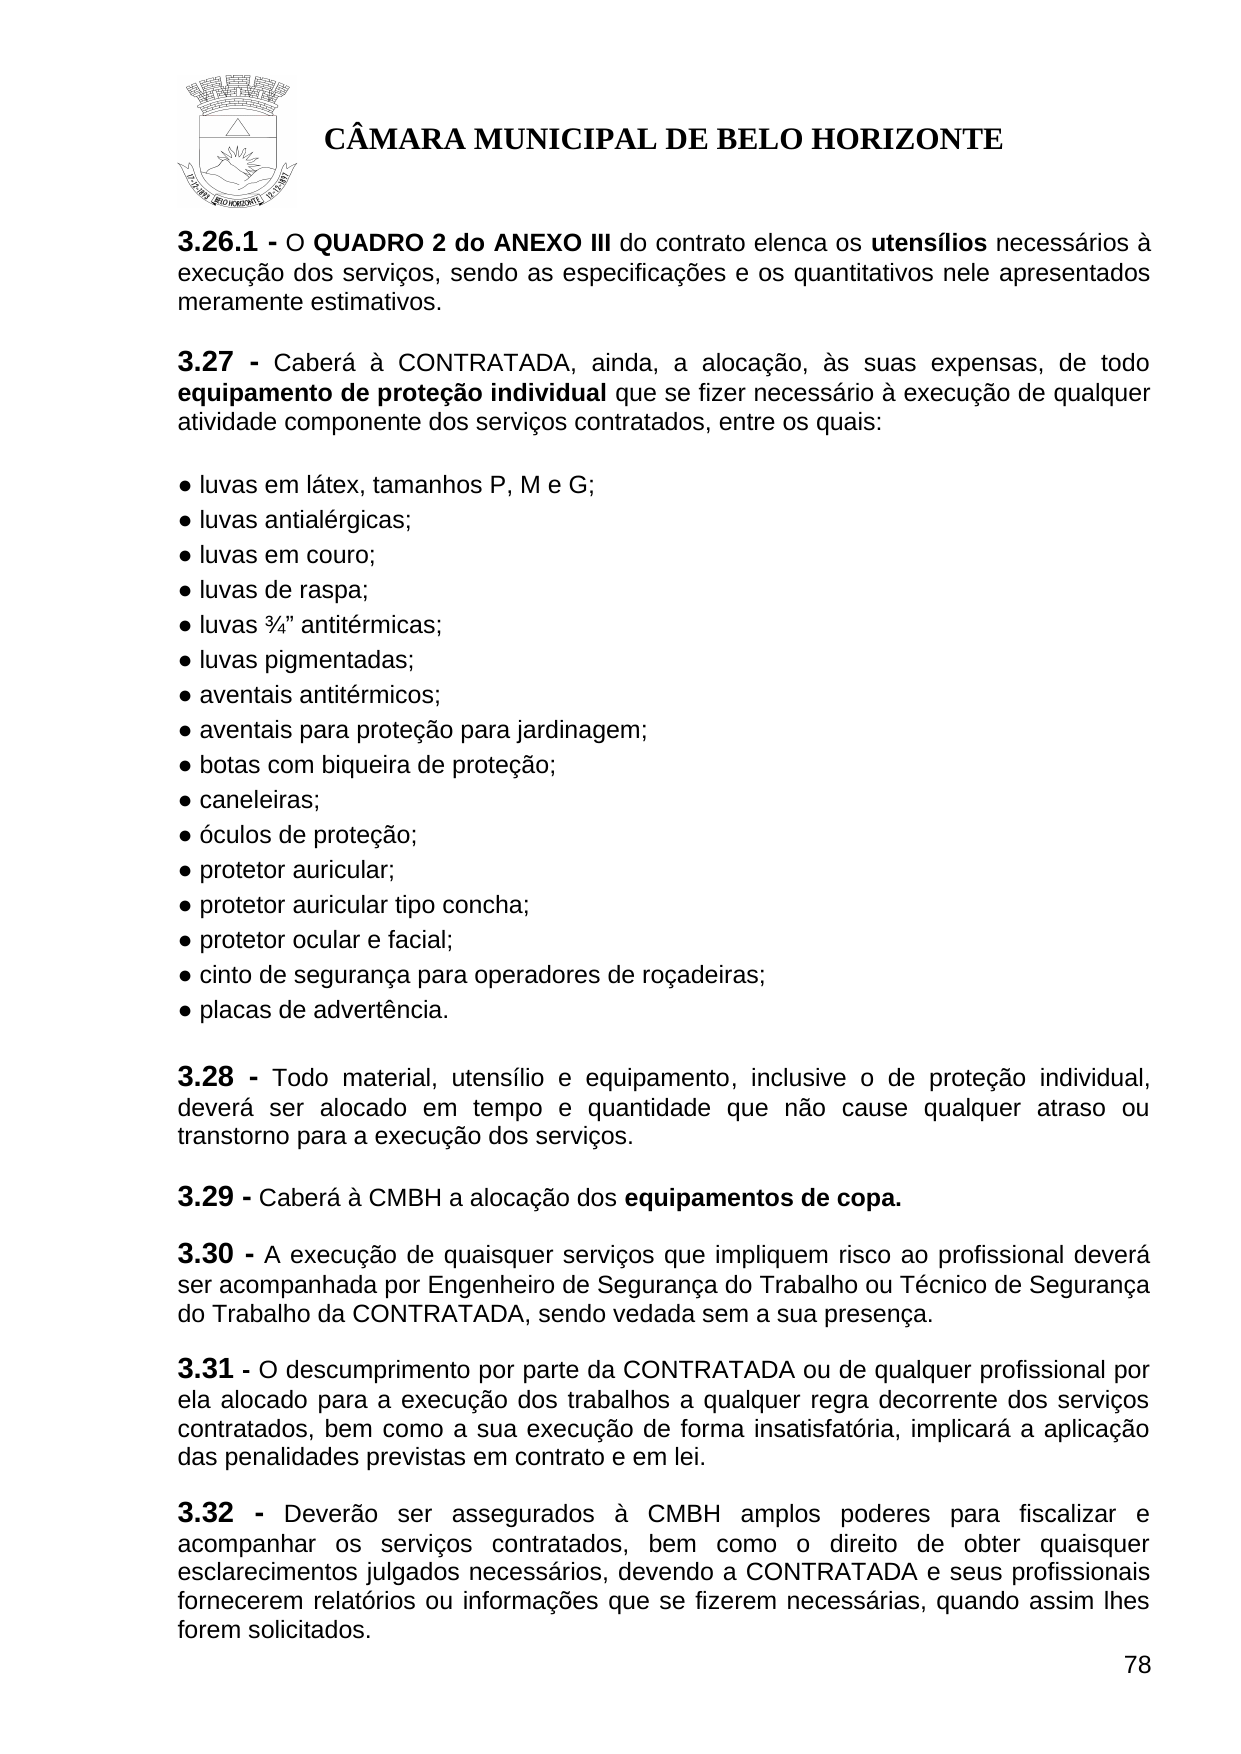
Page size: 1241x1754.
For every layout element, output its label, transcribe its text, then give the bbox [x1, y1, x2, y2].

list ● protetor ocular e facial; [177, 925, 1152, 954]
list ● luvas antialérgicas; [177, 505, 1152, 534]
list ● luvas pigmentadas; [177, 645, 1152, 674]
text 3.26.1 - O QUADRO 2 do ANEXO III do contrato elenca os utensílios necessários à execução dos serviços, sendo as especificações e os quantitativos nele apresentados meramente estimativos. [177, 224, 1152, 316]
list ● protetor auricular; [177, 855, 1152, 884]
list ● luvas de raspa; [177, 575, 1152, 604]
list ● óculos de proteção; [177, 820, 1152, 849]
text 3.28 - Todo material, utensílio e equipamento, inclusive o de proteção individual, deverá ser alocado em tempo e quantidade que não cause qualquer atraso ou transtorno para a execução dos serviços. [177, 1059, 1152, 1150]
list ● aventais antitérmicos; [177, 680, 1152, 709]
text 3.30 - A execução de quaisquer serviços que impliquem risco ao profissional deverá ser acompanhada por Engenheiro de Segurança do Trabalho ou Técnico de Segurança do Trabalho da CONTRATADA, sendo vedada sem a sua presença. [177, 1236, 1152, 1327]
list ● protetor auricular tipo concha; [177, 890, 1152, 919]
list ● luvas em couro; [177, 540, 1152, 569]
list ● luvas em látex, tamanhos P, M e G; [177, 470, 1152, 499]
text 3.32 - Deverão ser assegurados à CMBH amplos poderes para fiscalizar e acompanhar os serviços contratados, bem como o direito de obter quaisquer esclarecimentos julgados necessários, devendo a CONTRATADA e seus profissionais fornecerem relatórios ou informações que se fizerem necessárias, quando assim lhes forem solicitados. [177, 1495, 1152, 1644]
text 3.31 - O descumprimento por parte da CONTRATADA ou de qualquer profissional por ela alocado para a execução dos trabalhos a qualquer regra decorrente dos serviços contratados, bem como a sua execução de forma insatisfatória, implicará a aplicação das penalidades previstas em contrato e em lei. [177, 1351, 1152, 1471]
text 3.29 - Caberá à CMBH a alocação dos equipamentos de copa. [177, 1179, 1152, 1212]
list ● placas de advertência. [177, 995, 1152, 1024]
list ● botas com biqueira de proteção; [177, 750, 1152, 779]
list ● caneleiras; [177, 785, 1152, 814]
list ● cinto de segurança para operadores de roçadeiras; [177, 960, 1152, 989]
list ● luvas ¾” antitérmicas; [177, 610, 1152, 639]
text 3.27 - Caberá à CONTRATADA, ainda, a alocação, às suas expensas, de todo equipamento de proteção individual que se fizer necessário à execução de qualquer atividade componente dos serviços contratados, entre os quais: [177, 344, 1152, 435]
list ● aventais para proteção para jardinagem; [177, 715, 1152, 744]
